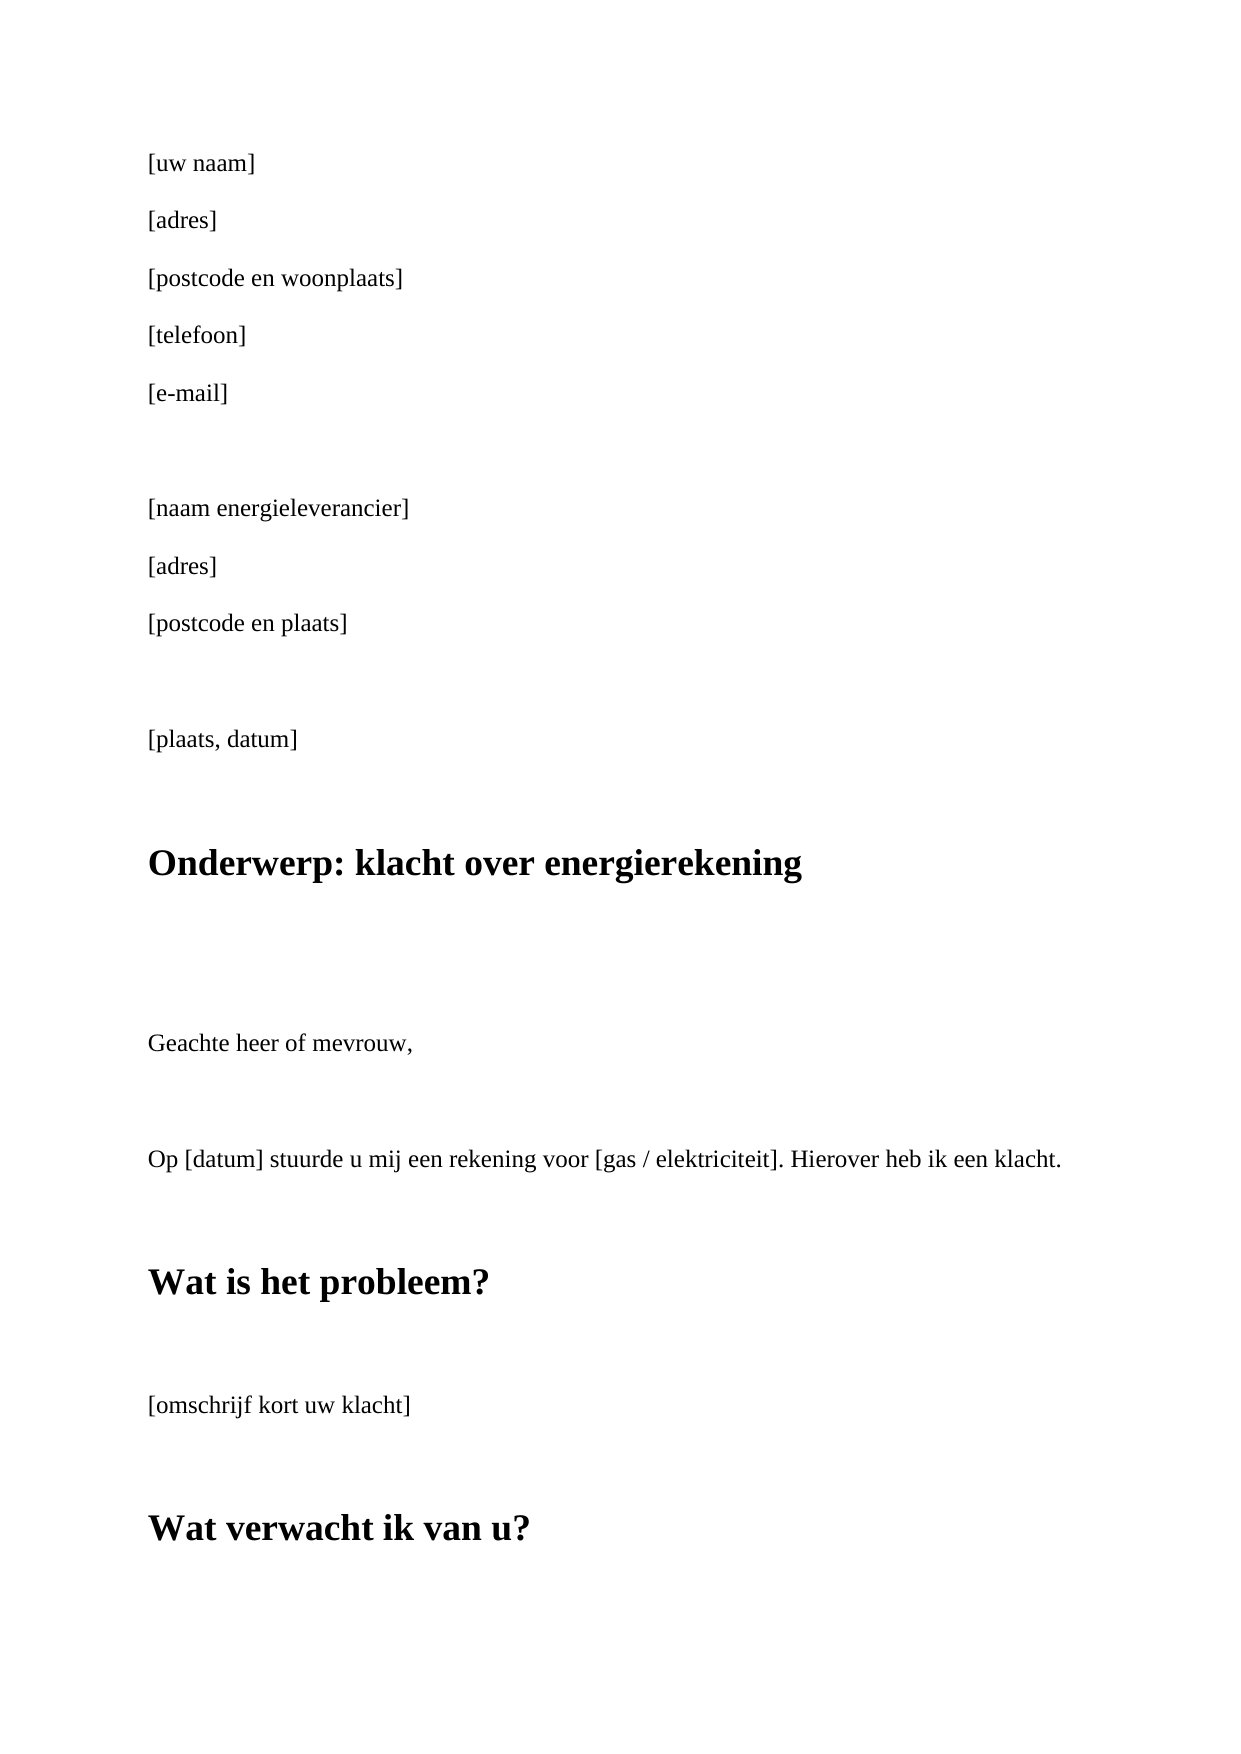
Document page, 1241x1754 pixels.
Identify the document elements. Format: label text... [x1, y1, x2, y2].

text Geachte heer of mevrouw, [148, 970, 1093, 1057]
subtitle Wat is het probleem? [148, 1259, 1093, 1303]
text [naam energieleverancier] [adres] [postcode en plaats] [148, 493, 1093, 637]
subtitle Onderwerp: klacht over energierekening [148, 840, 1093, 883]
text [omschrijf kort uw klacht] [148, 1390, 1093, 1418]
text [uw naam] [adres] [postcode en woonplaats] [telefoon] [e-mail] [148, 148, 1093, 406]
subtitle Wat verwacht ik van u? [148, 1506, 1093, 1549]
text [plaats, datum] [148, 724, 1093, 753]
text Op [datum] stuurde u mij een rekening voor [gas / elektriciteit]. Hierover heb ik een klacht. [148, 1144, 1093, 1172]
